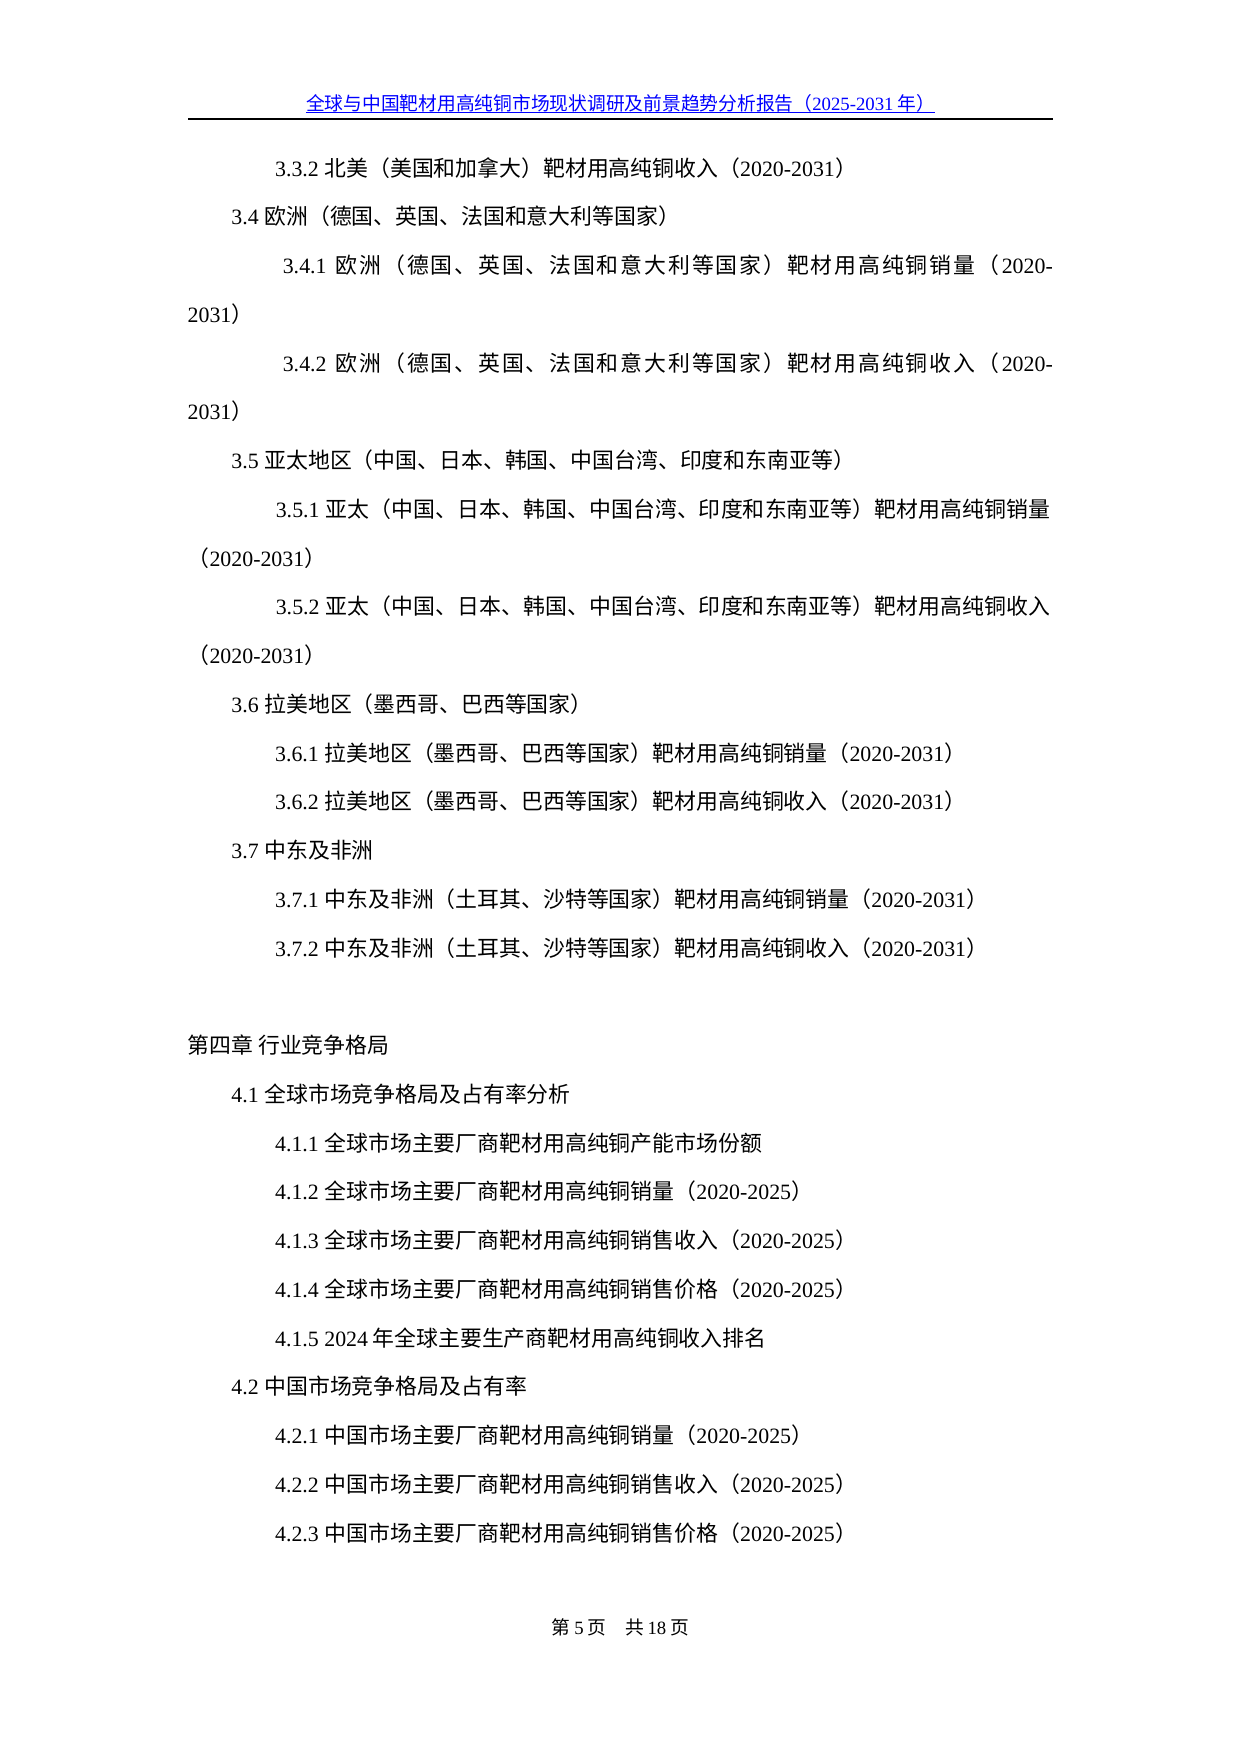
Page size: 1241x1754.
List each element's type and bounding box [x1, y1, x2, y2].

text [187, 150, 1053, 1548]
